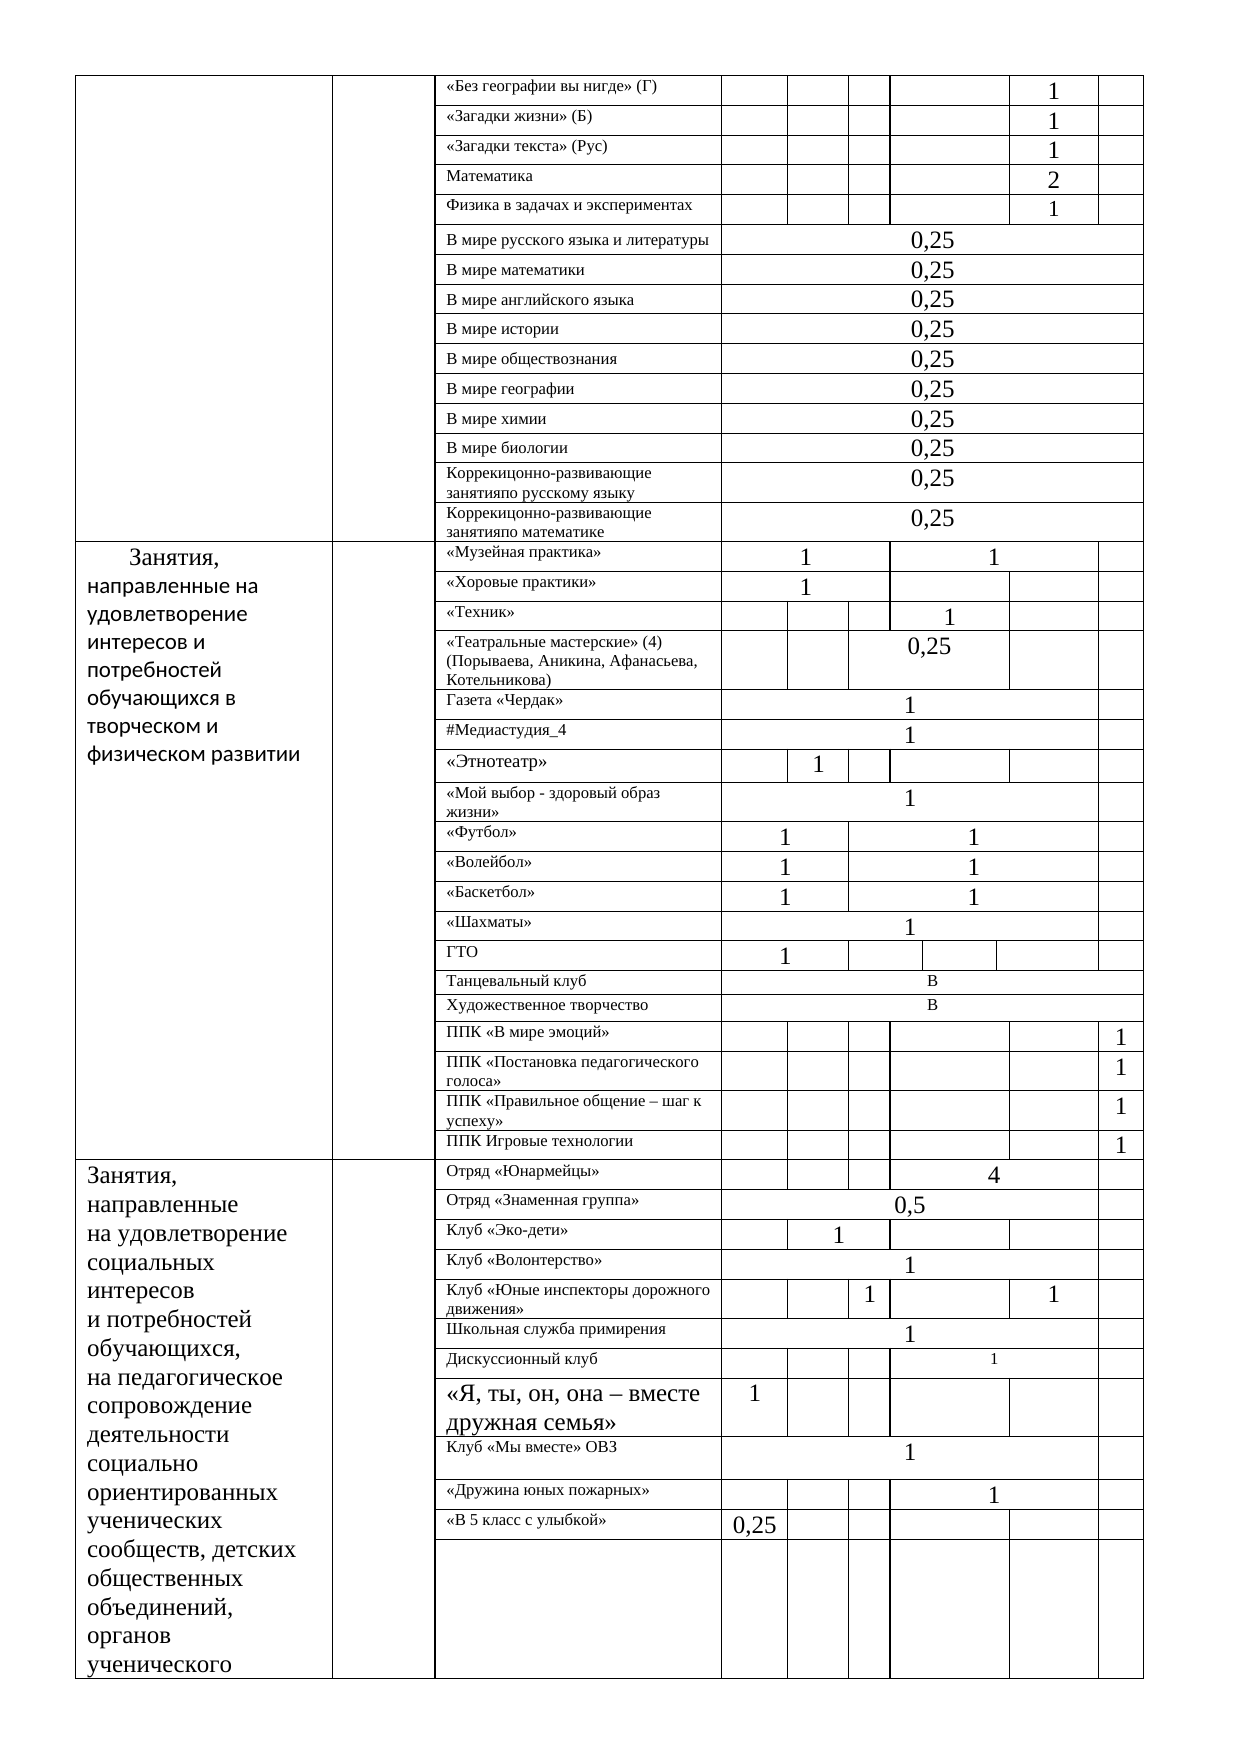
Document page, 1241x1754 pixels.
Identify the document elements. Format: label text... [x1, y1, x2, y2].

table_cell [722, 1220, 787, 1249]
table_cell [1099, 690, 1143, 719]
table_cell [1099, 1319, 1143, 1348]
table_cell 0,5 [722, 1190, 1098, 1219]
table_cell «В 5 класс с улыбкой» [436, 1510, 721, 1538]
table_cell [722, 76, 787, 105]
table_cell В мире химии [436, 404, 721, 432]
table_cell [788, 1540, 848, 1678]
table_cell «Музейная практика» [436, 542, 721, 571]
table_cell [722, 602, 787, 630]
table_cell [788, 1052, 848, 1090]
table_cell [849, 1022, 889, 1051]
table_cell [333, 542, 434, 1159]
table_cell 2 [1010, 165, 1098, 194]
table_cell [1010, 1022, 1098, 1051]
table_cell [1010, 1131, 1098, 1159]
table_cell 0,25 [722, 344, 1143, 373]
table_cell [997, 941, 1098, 970]
table_cell [788, 76, 848, 105]
table_cell 0,25 [722, 285, 1143, 313]
table_cell [891, 1220, 1009, 1249]
table_cell [891, 1131, 1009, 1159]
table_cell 1 [722, 783, 1098, 821]
table_cell ГТО [436, 941, 721, 970]
table_cell Танцевальный клуб [436, 971, 721, 994]
table_cell Клуб «Волонтерство» [436, 1250, 721, 1278]
table_cell Клуб «Мы вместе» ОВЗ [436, 1437, 721, 1479]
table_cell Клуб «Юные инспекторы дорожного движения» [436, 1280, 721, 1318]
table_cell 1 [722, 1250, 1098, 1278]
table_cell [849, 106, 889, 134]
table_cell [788, 602, 848, 630]
table_cell 1 [722, 542, 889, 571]
table_cell [788, 1510, 848, 1538]
table_cell 1 [891, 1480, 1098, 1509]
table_cell [1099, 165, 1143, 194]
table_cell [1099, 76, 1143, 105]
table_cell [1010, 1091, 1098, 1129]
table_cell [788, 1480, 848, 1509]
table_cell «Хоровые практики» [436, 572, 721, 601]
table_cell 1 [1099, 1091, 1143, 1129]
table_cell [722, 1131, 787, 1159]
table_cell В мире русского языка и литературы [436, 225, 721, 254]
table_cell [891, 1052, 1009, 1090]
table_cell Дискуссионный клуб [436, 1349, 721, 1377]
table_cell В мире математики [436, 255, 721, 283]
table_cell #Медиастудия_4 [436, 720, 721, 748]
table_cell Физика в задачах и экспериментах [436, 195, 721, 224]
table_cell [1099, 852, 1143, 881]
table_cell [1099, 1437, 1143, 1479]
table_cell [722, 136, 787, 164]
table_cell 1 [1099, 1131, 1143, 1159]
table_cell [722, 1480, 787, 1509]
table_cell «Мой выбор - здоровый образ жизни» [436, 783, 721, 821]
table_cell [1010, 1540, 1098, 1678]
table_cell [788, 1280, 848, 1318]
table_cell 0,25 [722, 404, 1143, 432]
table_cell 4 [891, 1160, 1098, 1189]
table_cell 1 [1010, 106, 1098, 134]
table_cell [849, 750, 889, 782]
table_cell [722, 1091, 787, 1129]
table_cell [1099, 1379, 1143, 1436]
table_cell [849, 1052, 889, 1090]
table_cell [849, 136, 889, 164]
table_cell [1099, 572, 1143, 601]
table_cell [1099, 1160, 1143, 1189]
table_cell 1 [849, 822, 1098, 851]
table_cell [722, 1160, 787, 1189]
table_cell В мире биологии [436, 434, 721, 462]
table_cell [1010, 631, 1098, 689]
table_cell Занятия, направленные на удовлетворение социальных интересов и потребностей обучающихся, на педагогическое сопровождение деятельности социально ориентированных ученических сообществ, детских общественных объединений, органов ученического самоуправления, на организацию совместно с обучающимися комплекса мероприятий воспитательной направленности [76, 1160, 332, 1678]
table_cell ППК «В мире эмоций» [436, 1022, 721, 1051]
table_cell Газета «Чердак» [436, 690, 721, 719]
table_cell [1010, 1220, 1098, 1249]
table_cell [1099, 631, 1143, 689]
table_cell 0,25 [722, 463, 1143, 502]
table_cell 1 [722, 882, 848, 911]
table_cell [1099, 750, 1143, 782]
table_cell 1 [849, 1280, 889, 1318]
table_cell [722, 165, 787, 194]
table_cell ППК Игровые технологии [436, 1131, 721, 1159]
table_cell [1099, 1510, 1143, 1538]
table_cell 0,25 [722, 225, 1143, 254]
table_cell [849, 1379, 889, 1436]
table_cell 1 [1099, 1052, 1143, 1090]
table_cell 1 [849, 882, 1098, 911]
table_cell [722, 1022, 787, 1051]
table_cell [788, 1160, 848, 1189]
table_cell [849, 165, 889, 194]
table_cell [1099, 542, 1143, 571]
table_cell 1 [1099, 1022, 1143, 1051]
table_cell 1 [722, 852, 848, 881]
table_cell [891, 136, 1009, 164]
table_cell 0,25 [722, 314, 1143, 343]
table_cell [1099, 912, 1143, 940]
table_cell [891, 572, 1009, 601]
table_cell [891, 1510, 1009, 1538]
table_cell 0,25 [849, 631, 1009, 689]
table_cell [722, 1052, 787, 1090]
table_cell [849, 1480, 889, 1509]
table_cell 1 [788, 1220, 889, 1249]
table_cell [849, 602, 889, 630]
table_cell [891, 750, 1009, 782]
table_cell [1010, 750, 1098, 782]
table_cell В мире истории [436, 314, 721, 343]
table_cell [1099, 106, 1143, 134]
table_cell [1099, 136, 1143, 164]
table_cell Коррекицонно-развивающие занятияпо русскому языку [436, 463, 721, 502]
table_cell [1099, 783, 1143, 821]
table_cell [891, 1091, 1009, 1129]
table_cell «Шахматы» [436, 912, 721, 940]
table_cell «Этнотеатр» [436, 750, 721, 782]
table_cell 1 [722, 1437, 1098, 1479]
table_cell 1 [722, 941, 848, 970]
table_cell [1099, 1540, 1143, 1678]
table_cell [849, 941, 922, 970]
table_cell [849, 1349, 889, 1377]
table_cell 1 [1010, 1280, 1098, 1318]
table_cell [788, 631, 848, 689]
table_cell [1010, 602, 1098, 630]
table_cell Занятия, направленные на удовлетворение интересов и потребностей обучающихся в творческом и физическом развитии [76, 542, 332, 1159]
table_cell [849, 195, 889, 224]
table_cell [436, 1540, 721, 1678]
table_cell [1099, 1280, 1143, 1318]
table_cell [891, 1379, 1009, 1436]
table_cell «Загадки текста» (Рус) [436, 136, 721, 164]
table_cell 1 [788, 750, 848, 782]
table_cell В мире обществознания [436, 344, 721, 373]
table_cell Математика [436, 165, 721, 194]
table_cell [722, 1349, 787, 1377]
table_cell [849, 1091, 889, 1129]
table_cell «Театральные мастерские» (4) (Порываева, Аникина, Афанасьева, Котельникова) [436, 631, 721, 689]
table_cell [1099, 195, 1143, 224]
table_cell В [722, 971, 1143, 994]
table_cell «Загадки жизни» (Б) [436, 106, 721, 134]
table_cell 1 [722, 690, 1098, 719]
table_cell 1 [722, 912, 1098, 940]
table_cell [849, 1540, 889, 1678]
table_cell [891, 165, 1009, 194]
table_cell [1099, 1480, 1143, 1509]
table_cell Школьная служба примирения [436, 1319, 721, 1348]
table_cell «Без географии вы нигде» (Г) [436, 76, 721, 105]
table_cell [849, 76, 889, 105]
table_cell [891, 195, 1009, 224]
table_cell [788, 165, 848, 194]
table_cell «Техник» [436, 602, 721, 630]
table_cell [1099, 941, 1143, 970]
table_cell [333, 1160, 434, 1678]
table_cell 1 [722, 720, 1098, 748]
table_cell Отряд «Знаменная группа» [436, 1190, 721, 1219]
table_cell 0,25 [722, 255, 1143, 283]
table_cell [891, 1280, 1009, 1318]
table_cell [1099, 1190, 1143, 1219]
table_cell [722, 631, 787, 689]
table_cell «Футбол» [436, 822, 721, 851]
table_cell 1 [891, 602, 1009, 630]
table_cell В мире английского языка [436, 285, 721, 313]
table_cell [849, 1131, 889, 1159]
table_cell [1010, 1510, 1098, 1538]
table_cell [788, 136, 848, 164]
table_cell 1 [891, 1349, 1098, 1377]
table_cell Клуб «Эко-дети» [436, 1220, 721, 1249]
table_cell ППК «Постановка педагогического голоса» [436, 1052, 721, 1090]
table_cell 1 [1010, 195, 1098, 224]
table_cell [1099, 1220, 1143, 1249]
table_cell [1010, 1379, 1098, 1436]
table_cell Коррекицонно-развивающие занятияпо математике [436, 503, 721, 541]
table_cell [788, 195, 848, 224]
table_cell 0,25 [722, 1510, 787, 1538]
table_cell [1099, 822, 1143, 851]
table_cell Отряд «Юнармейцы» [436, 1160, 721, 1189]
table_cell [722, 1540, 787, 1678]
table_cell 1 [722, 822, 848, 851]
table_cell В [722, 995, 1143, 1021]
table_cell «Баскетбол» [436, 882, 721, 911]
table_cell [1099, 1349, 1143, 1377]
table_cell «Я, ты, он, она – вместе дружная семья» [436, 1379, 721, 1436]
table_cell [722, 1280, 787, 1318]
table_cell [788, 1091, 848, 1129]
table_cell 1 [722, 572, 889, 601]
table_cell «Волейбол» [436, 852, 721, 881]
table_cell 1 [849, 852, 1098, 881]
table_cell [722, 106, 787, 134]
table_cell [788, 1379, 848, 1436]
table_cell В мире географии [436, 374, 721, 403]
table_cell 1 [722, 1319, 1098, 1348]
table_cell [1099, 720, 1143, 748]
table_cell [891, 1540, 1009, 1678]
table_cell [923, 941, 996, 970]
table_cell [1099, 1250, 1143, 1278]
table_cell [788, 1022, 848, 1051]
table_cell [891, 106, 1009, 134]
table_cell [788, 1349, 848, 1377]
table_cell [1099, 602, 1143, 630]
table_cell [849, 1510, 889, 1538]
table_cell [1010, 1052, 1098, 1090]
table_cell [788, 106, 848, 134]
table_cell 0,25 [722, 503, 1143, 541]
table_cell 1 [722, 1379, 787, 1436]
table_cell «Дружина юных пожарных» [436, 1480, 721, 1509]
table_cell [849, 1160, 889, 1189]
table_cell 0,25 [722, 434, 1143, 462]
table_cell [788, 1131, 848, 1159]
table_cell [722, 195, 787, 224]
table_cell 1 [1010, 136, 1098, 164]
table_cell [1010, 572, 1098, 601]
table_cell [1099, 882, 1143, 911]
table_cell 0,25 [722, 374, 1143, 403]
table_cell [891, 76, 1009, 105]
table_cell 1 [891, 542, 1098, 571]
table_cell ППК «Правильное общение – шаг к успеху» [436, 1091, 721, 1129]
table_cell 1 [1010, 76, 1098, 105]
table_cell [891, 1022, 1009, 1051]
table_cell [722, 750, 787, 782]
table_cell Художественное творчество [436, 995, 721, 1021]
